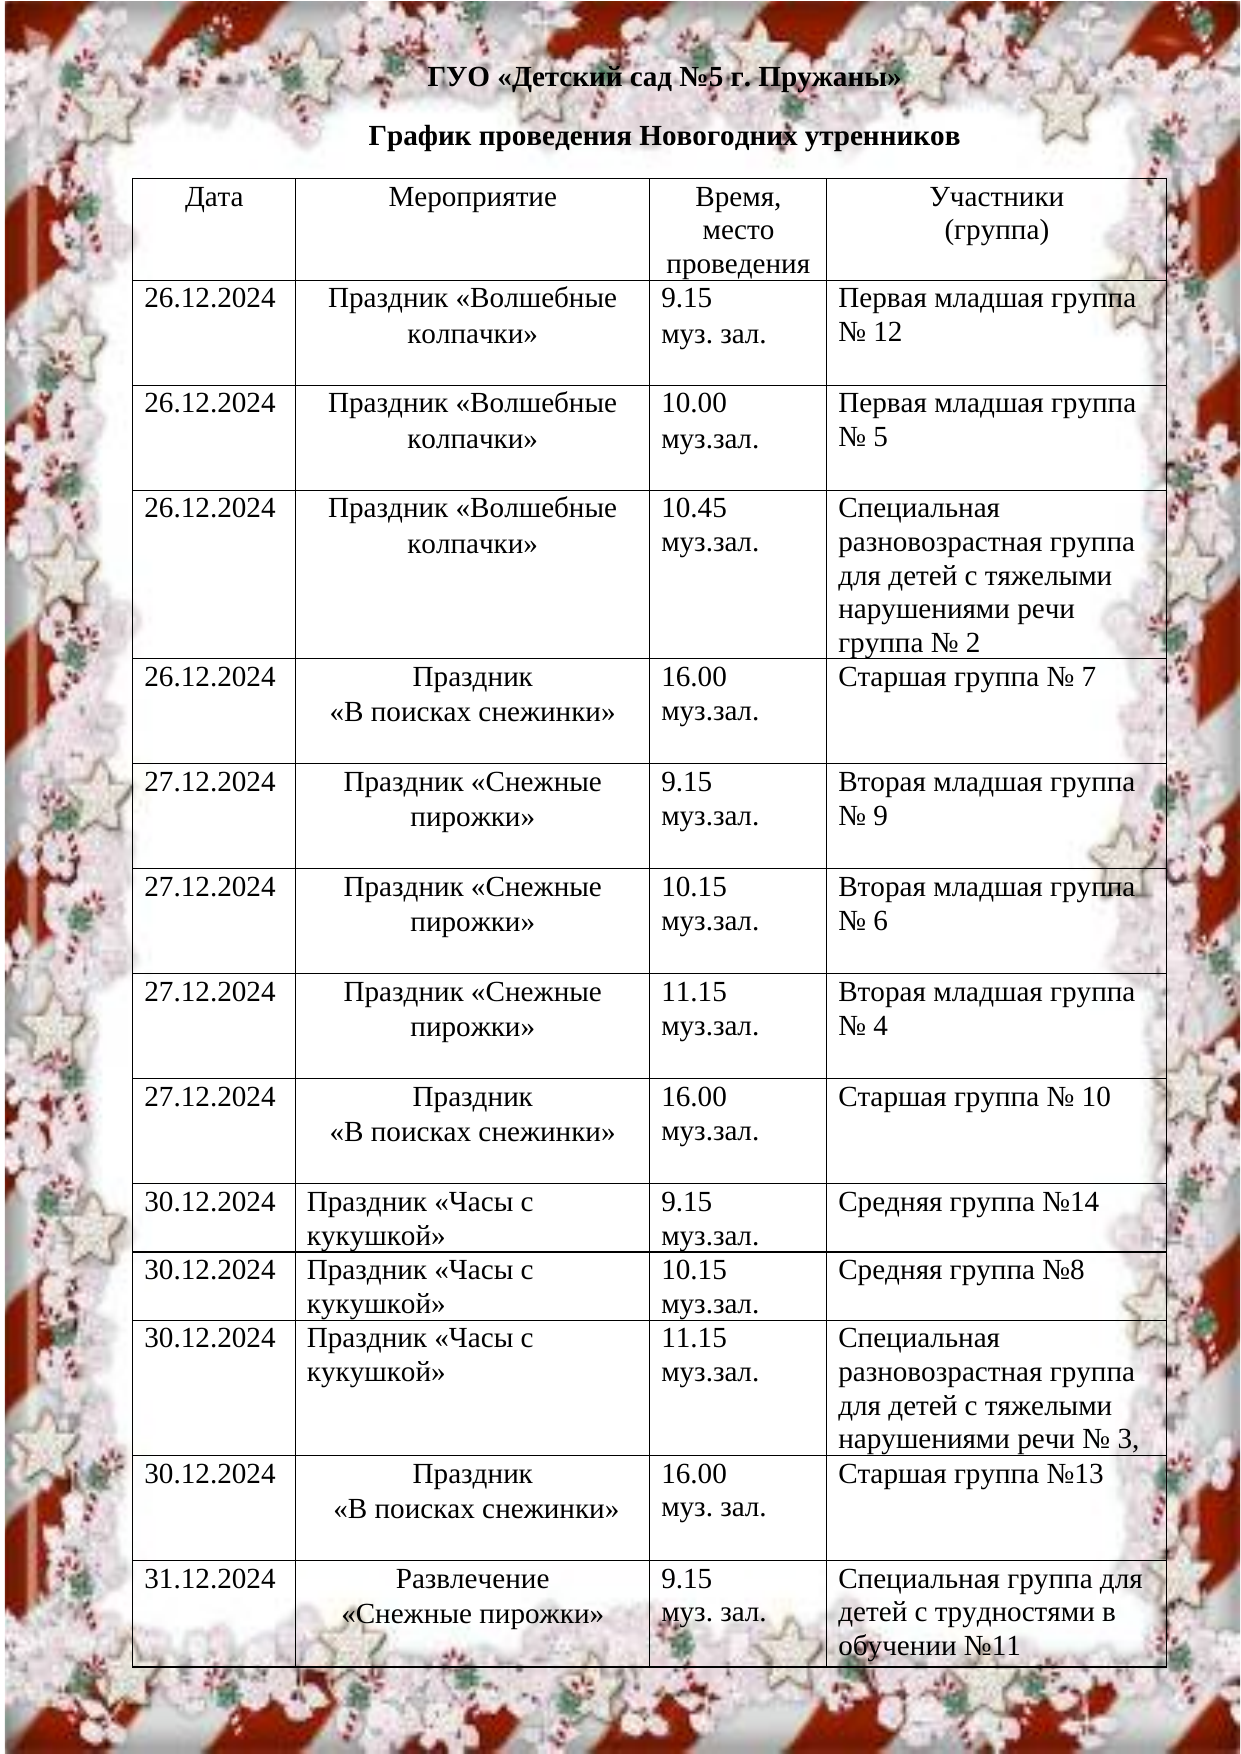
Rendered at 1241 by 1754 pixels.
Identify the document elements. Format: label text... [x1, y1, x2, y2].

table_cell 16.00 муз.зал. [650, 1079, 826, 1183]
table_cell Вторая младшая группа № 9 [827, 764, 1166, 868]
table_cell Праздник «Часы с кукушкой» [296, 1184, 649, 1251]
table_cell 10.00 муз.зал. [650, 386, 826, 489]
table_cell Праздник «Часы с кукушкой» [296, 1321, 649, 1455]
table_cell 9.15 муз. зал. [650, 1561, 826, 1666]
table_cell Развлечение «Снежные пирожки» [296, 1561, 649, 1666]
table_cell Праздник «Часы с кукушкой» [296, 1253, 649, 1319]
table_cell Старшая группа №13 [827, 1456, 1166, 1560]
picture [4, 1, 1241, 1754]
table_cell Специальная разновозрастная группа для детей с тяжелыми нарушениями речи № 3, [827, 1321, 1166, 1455]
table_cell 30.12.2024 [133, 1184, 295, 1251]
table_cell 11.15 муз.зал. [650, 1321, 826, 1455]
table_cell Праздник «Снежные пирожки» [296, 869, 649, 973]
table_cell 10.15 муз.зал. [650, 1253, 826, 1319]
table_cell Вторая младшая группа № 6 [827, 869, 1166, 973]
table_cell Праздник «В поисках снежинки» [296, 1079, 649, 1183]
table_cell Праздник «Снежные пирожки» [296, 974, 649, 1078]
table_header Участники (группа) [827, 179, 1166, 279]
table_cell 27.12.2024 [133, 974, 295, 1078]
table_cell 26.12.2024 [133, 386, 295, 489]
table_cell 30.12.2024 [133, 1321, 295, 1455]
table_header Мероприятие [296, 179, 649, 279]
table_header Время, место проведения [650, 179, 826, 279]
table_cell Средняя группа №14 [827, 1184, 1166, 1251]
text График проведения Новогодних утренников [177, 118, 1152, 152]
table_cell 26.12.2024 [133, 659, 295, 763]
table_cell 16.00 муз. зал. [650, 1456, 826, 1560]
table_cell 27.12.2024 [133, 869, 295, 973]
table_cell Старшая группа № 10 [827, 1079, 1166, 1183]
table_cell Старшая группа № 7 [827, 659, 1166, 763]
table_cell 11.15 муз.зал. [650, 974, 826, 1078]
table_cell 9.15 муз.зал. [650, 764, 826, 868]
table_cell 10.15 муз.зал. [650, 869, 826, 973]
table_cell Праздник «В поисках снежинки» [296, 659, 649, 763]
table_cell 27.12.2024 [133, 764, 295, 868]
table_cell 30.12.2024 [133, 1456, 295, 1560]
table_cell Праздник «В поисках снежинки» [296, 1456, 649, 1560]
table_cell Специальная группа для детей с трудностями в обучении №11 [827, 1561, 1166, 1666]
table_cell 31.12.2024 [133, 1561, 295, 1666]
table_cell Первая младшая группа № 12 [827, 281, 1166, 384]
table_cell Вторая младшая группа № 4 [827, 974, 1166, 1078]
table_header Дата [133, 179, 295, 279]
table_cell 16.00 муз.зал. [650, 659, 826, 763]
table_cell Средняя группа №8 [827, 1253, 1166, 1319]
table_cell 9.15 муз.зал. [650, 1184, 826, 1251]
table_cell 26.12.2024 [133, 491, 295, 658]
table_cell 10.45 муз.зал. [650, 491, 826, 658]
table_cell 27.12.2024 [133, 1079, 295, 1183]
table_cell Праздник «Волшебные колпачки» [296, 281, 649, 384]
table_cell Праздник «Волшебные колпачки» [296, 386, 649, 489]
table_cell 26.12.2024 [133, 281, 295, 384]
table_cell Специальная разновозрастная группа для детей с тяжелыми нарушениями речи группа № 2 [827, 491, 1166, 658]
table_cell 30.12.2024 [133, 1253, 295, 1319]
table_cell Первая младшая группа № 5 [827, 386, 1166, 489]
table_cell 9.15 муз. зал. [650, 281, 826, 384]
text ГУО «Детский сад №5 г. Пружаны» [177, 59, 1152, 93]
table_cell Праздник «Волшебные колпачки» [296, 491, 649, 658]
table_cell Праздник «Снежные пирожки» [296, 764, 649, 868]
